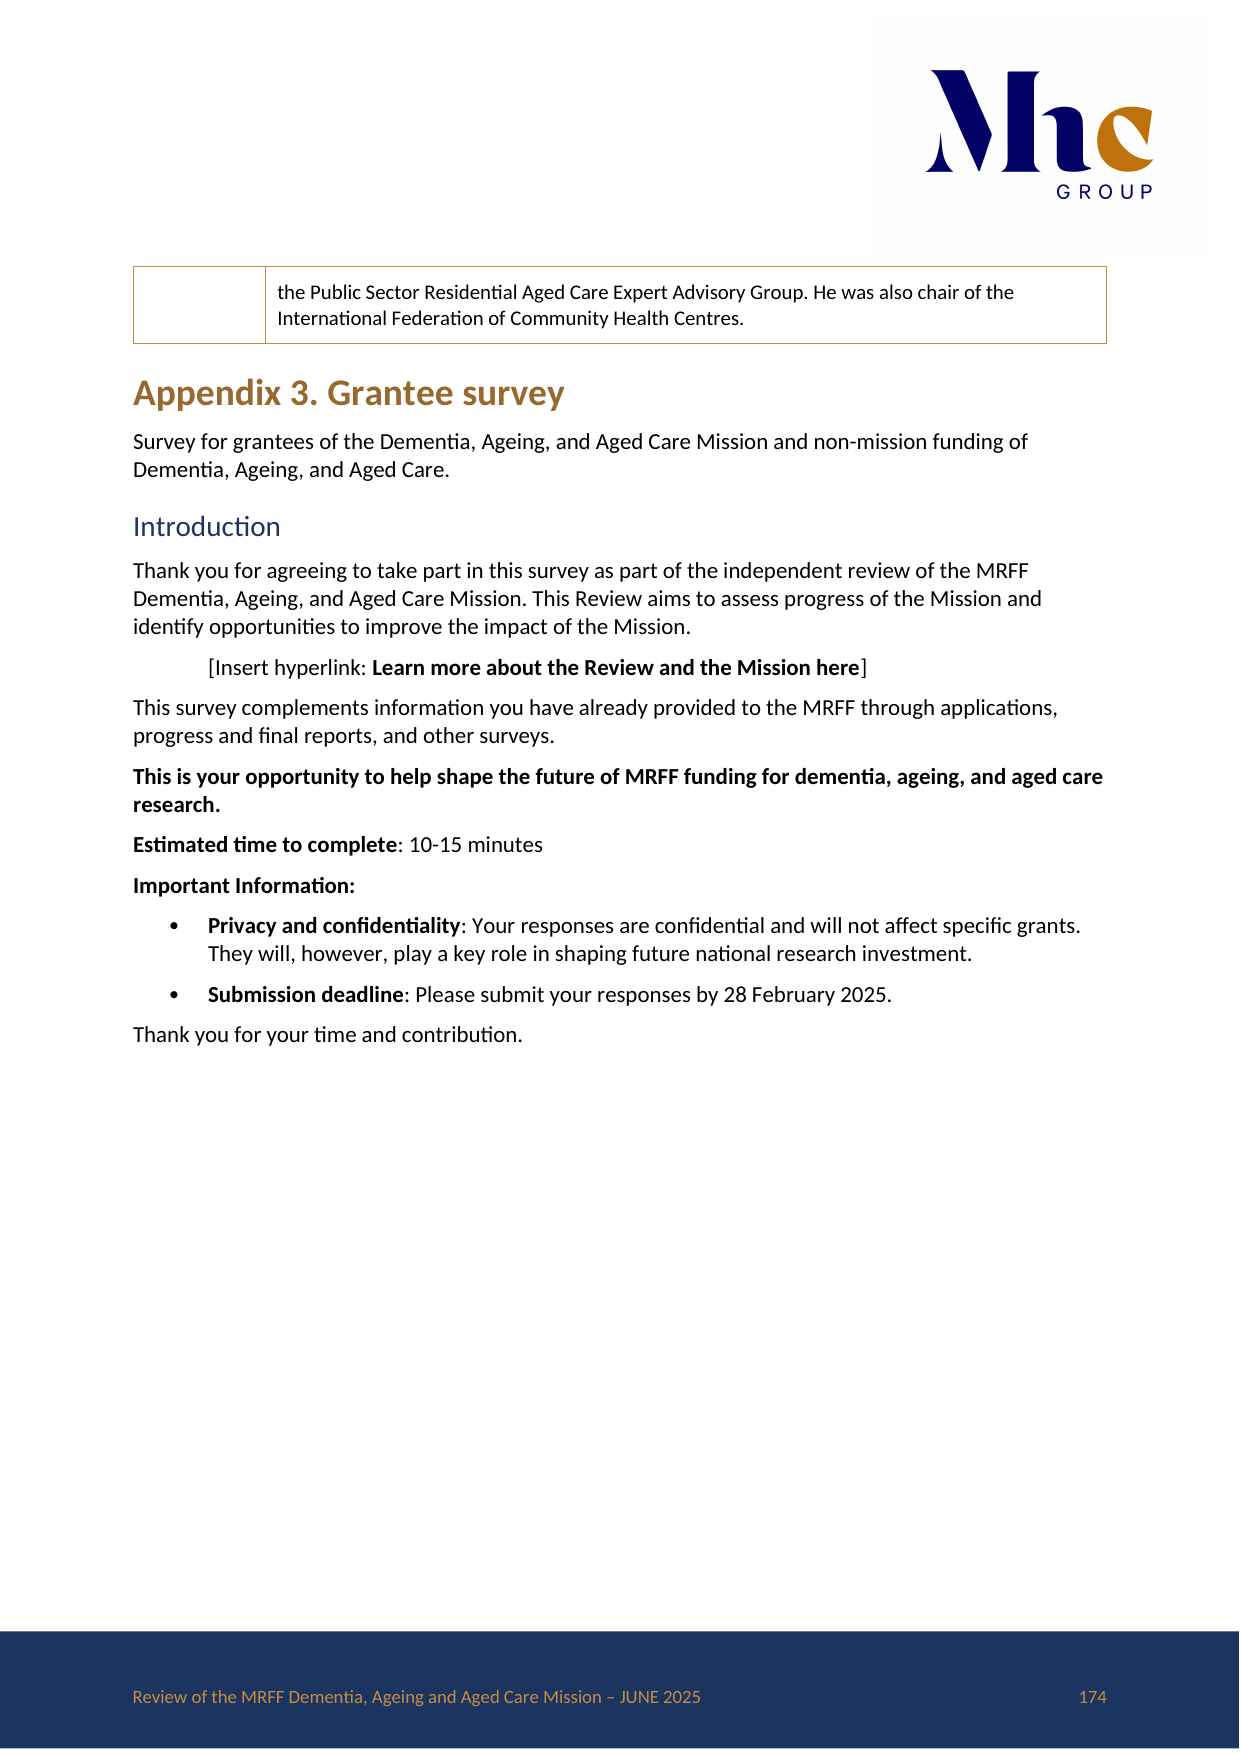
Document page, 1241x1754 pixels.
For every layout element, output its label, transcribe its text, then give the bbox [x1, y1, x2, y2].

text Important Information: [133, 871, 1107, 899]
subtitle Introduction [133, 508, 1107, 544]
text Thank you for agreeing to take part in this survey as part of the independent review of the MRFF Dementia, Ageing, and Aged Care Mission. This Review aims to assess progress of the Mission and identify opportunities to improve the impact of the Mission. [133, 556, 1107, 640]
text Thank you for your time and contribution. [133, 1021, 1107, 1048]
text This is your opportunity to help shape the future of MRFF funding for dementia, ageing, and aged care research. [133, 762, 1107, 818]
picture [865, 12, 1212, 257]
list Submission deadline: Please submit your responses by 28 February 2025. [170, 980, 1107, 1008]
text Survey for grantees of the Dementia, Ageing, and Aged Care Mission and non-mission funding of Dementia, Ageing, and Aged Care. [133, 427, 1107, 483]
text Estimated time to complete: 10-15 minutes [133, 830, 1107, 858]
subtitle Appendix 3. Grantee survey [133, 369, 1107, 414]
text [Insert hyperlink: Learn more about the Review and the Mission here] [208, 653, 1107, 681]
text This survey complements information you have already provided to the MRFF through applications, progress and final reports, and other surveys. [133, 693, 1107, 749]
list Privacy and confidentiality: Your responses are confidential and will not affect specific grants. They will, however, play a key role in shaping future national research investment. [170, 911, 1107, 967]
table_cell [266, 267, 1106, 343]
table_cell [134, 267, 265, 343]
